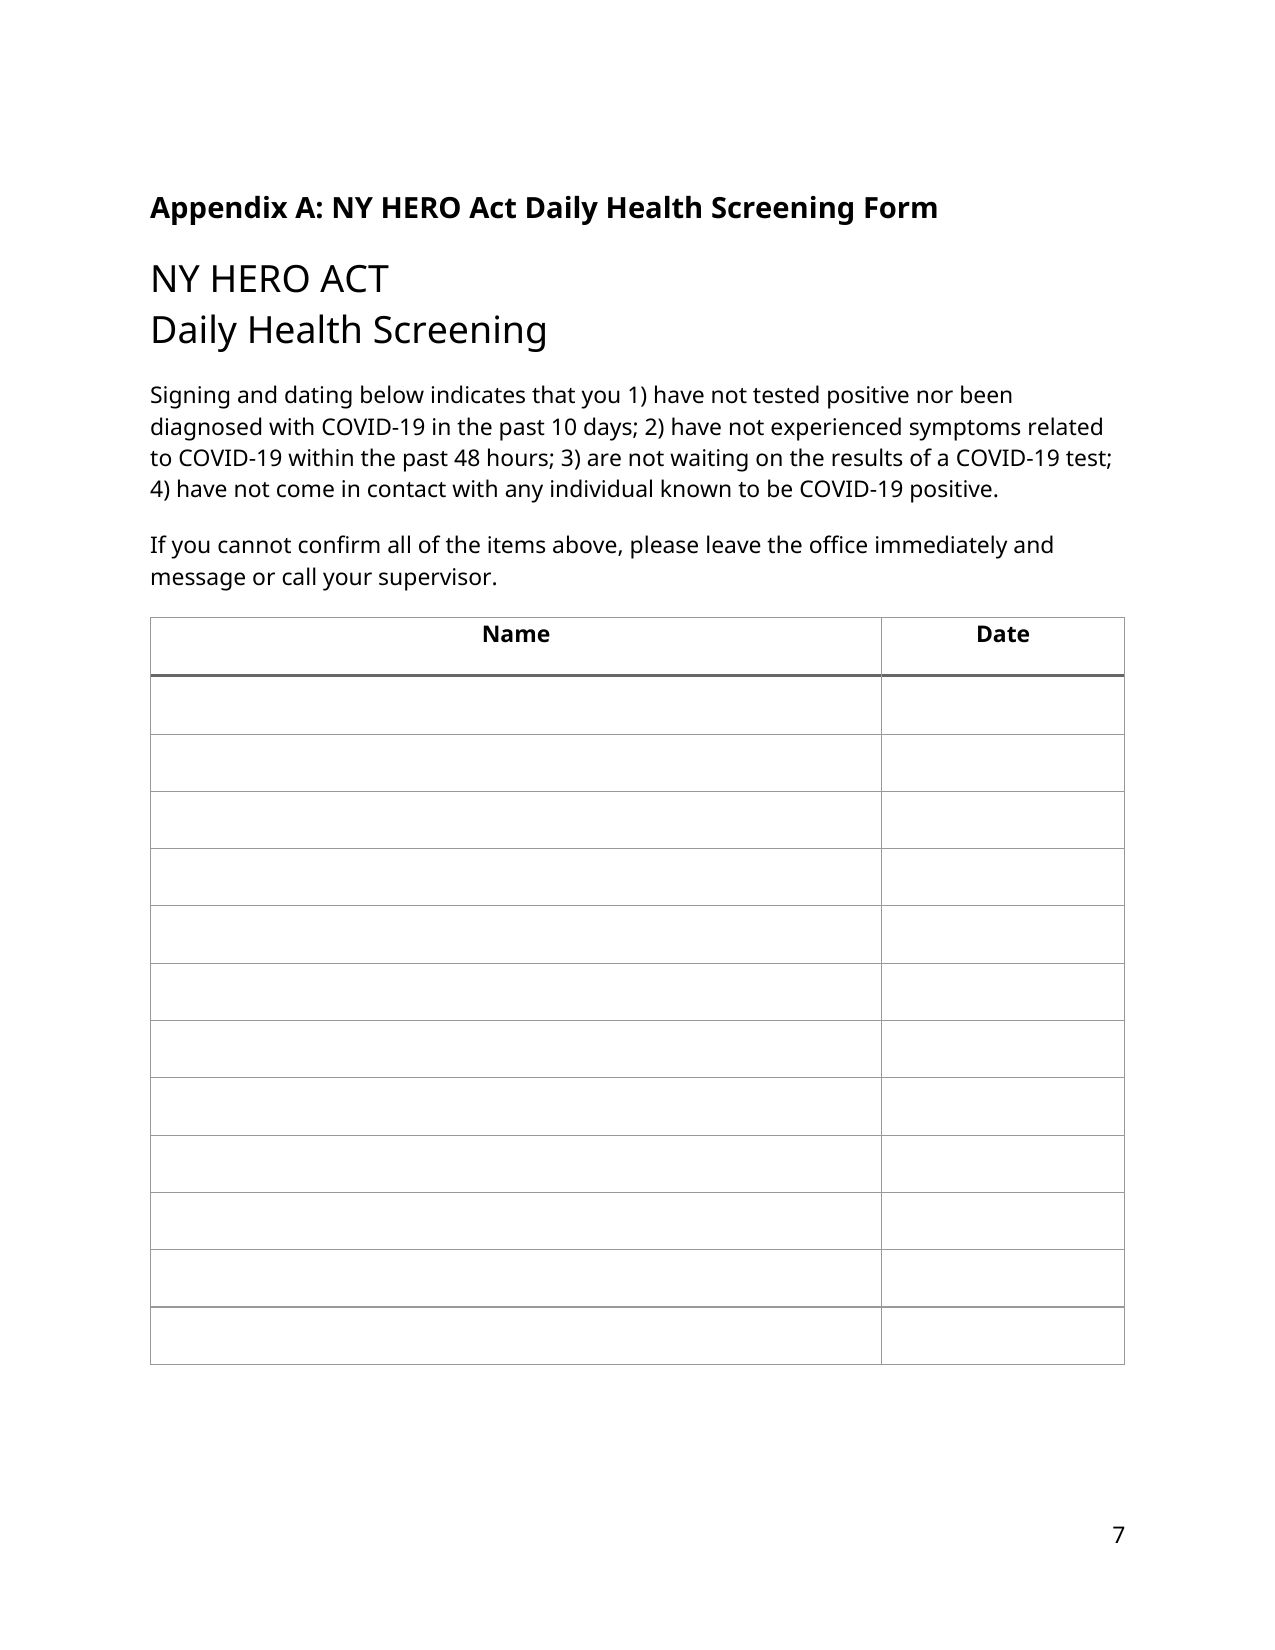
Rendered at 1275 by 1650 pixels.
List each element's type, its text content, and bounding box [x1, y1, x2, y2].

table_cell [882, 906, 1124, 963]
table_cell [882, 964, 1124, 1020]
text Appendix A: NY HERO Act Daily Health Screening Form [150, 187, 1125, 227]
table_cell [882, 1250, 1124, 1306]
table_cell [151, 1136, 881, 1192]
table_cell [882, 1136, 1124, 1192]
table_cell [151, 1021, 881, 1077]
table_cell [151, 1078, 881, 1134]
table_cell [882, 792, 1124, 848]
text Signing and dating below indicates that you 1) have not tested positive nor been diagnosed with COVID-19 in the past 10 days; 2) have not experienced symptoms related to COVID-19 within the past 48 hours; 3) are not waiting on the results of a COVID-19 test; 4) have not come in contact with any individual known to be COVID-19 positive. [150, 379, 1125, 504]
table_cell [882, 1193, 1124, 1249]
table_cell [882, 1078, 1124, 1134]
table_cell [151, 906, 881, 963]
table_cell [882, 735, 1124, 791]
table_header Date [882, 618, 1124, 674]
table_cell [151, 677, 881, 733]
table_cell [882, 1021, 1124, 1077]
table_cell [151, 849, 881, 905]
table_cell [151, 1250, 881, 1306]
text If you cannot confirm all of the items above, please leave the office immediately and message or call your supervisor. [150, 529, 1125, 592]
table_cell [151, 964, 881, 1020]
text NY HERO ACT Daily Health Screening [150, 252, 1125, 354]
table_cell [882, 1308, 1124, 1364]
table_cell [882, 677, 1124, 733]
table_cell [151, 792, 881, 848]
table_header Name [151, 618, 881, 674]
table_cell [151, 1193, 881, 1249]
table_cell [882, 849, 1124, 905]
table_cell [151, 735, 881, 791]
table_cell [151, 1308, 881, 1364]
